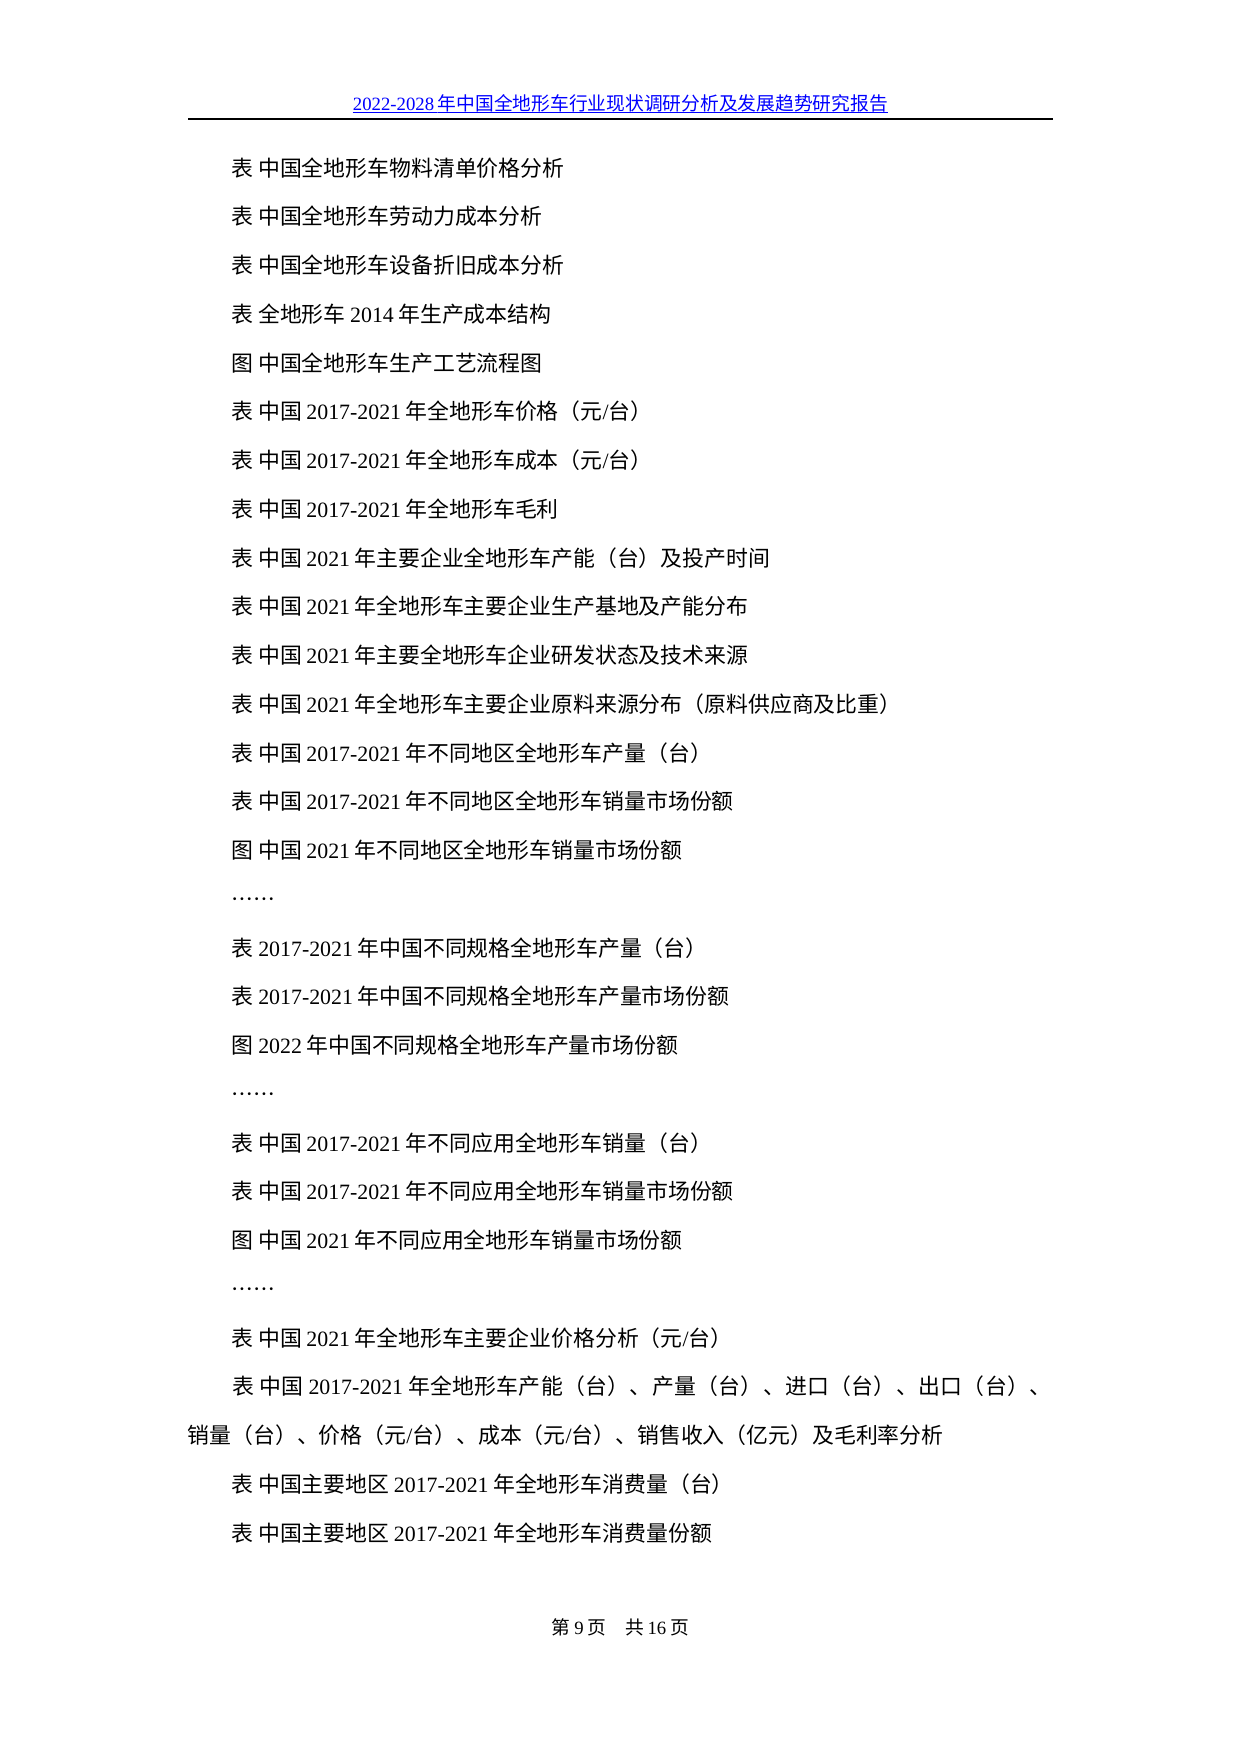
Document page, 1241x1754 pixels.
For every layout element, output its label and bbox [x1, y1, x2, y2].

text [187, 150, 1053, 1548]
